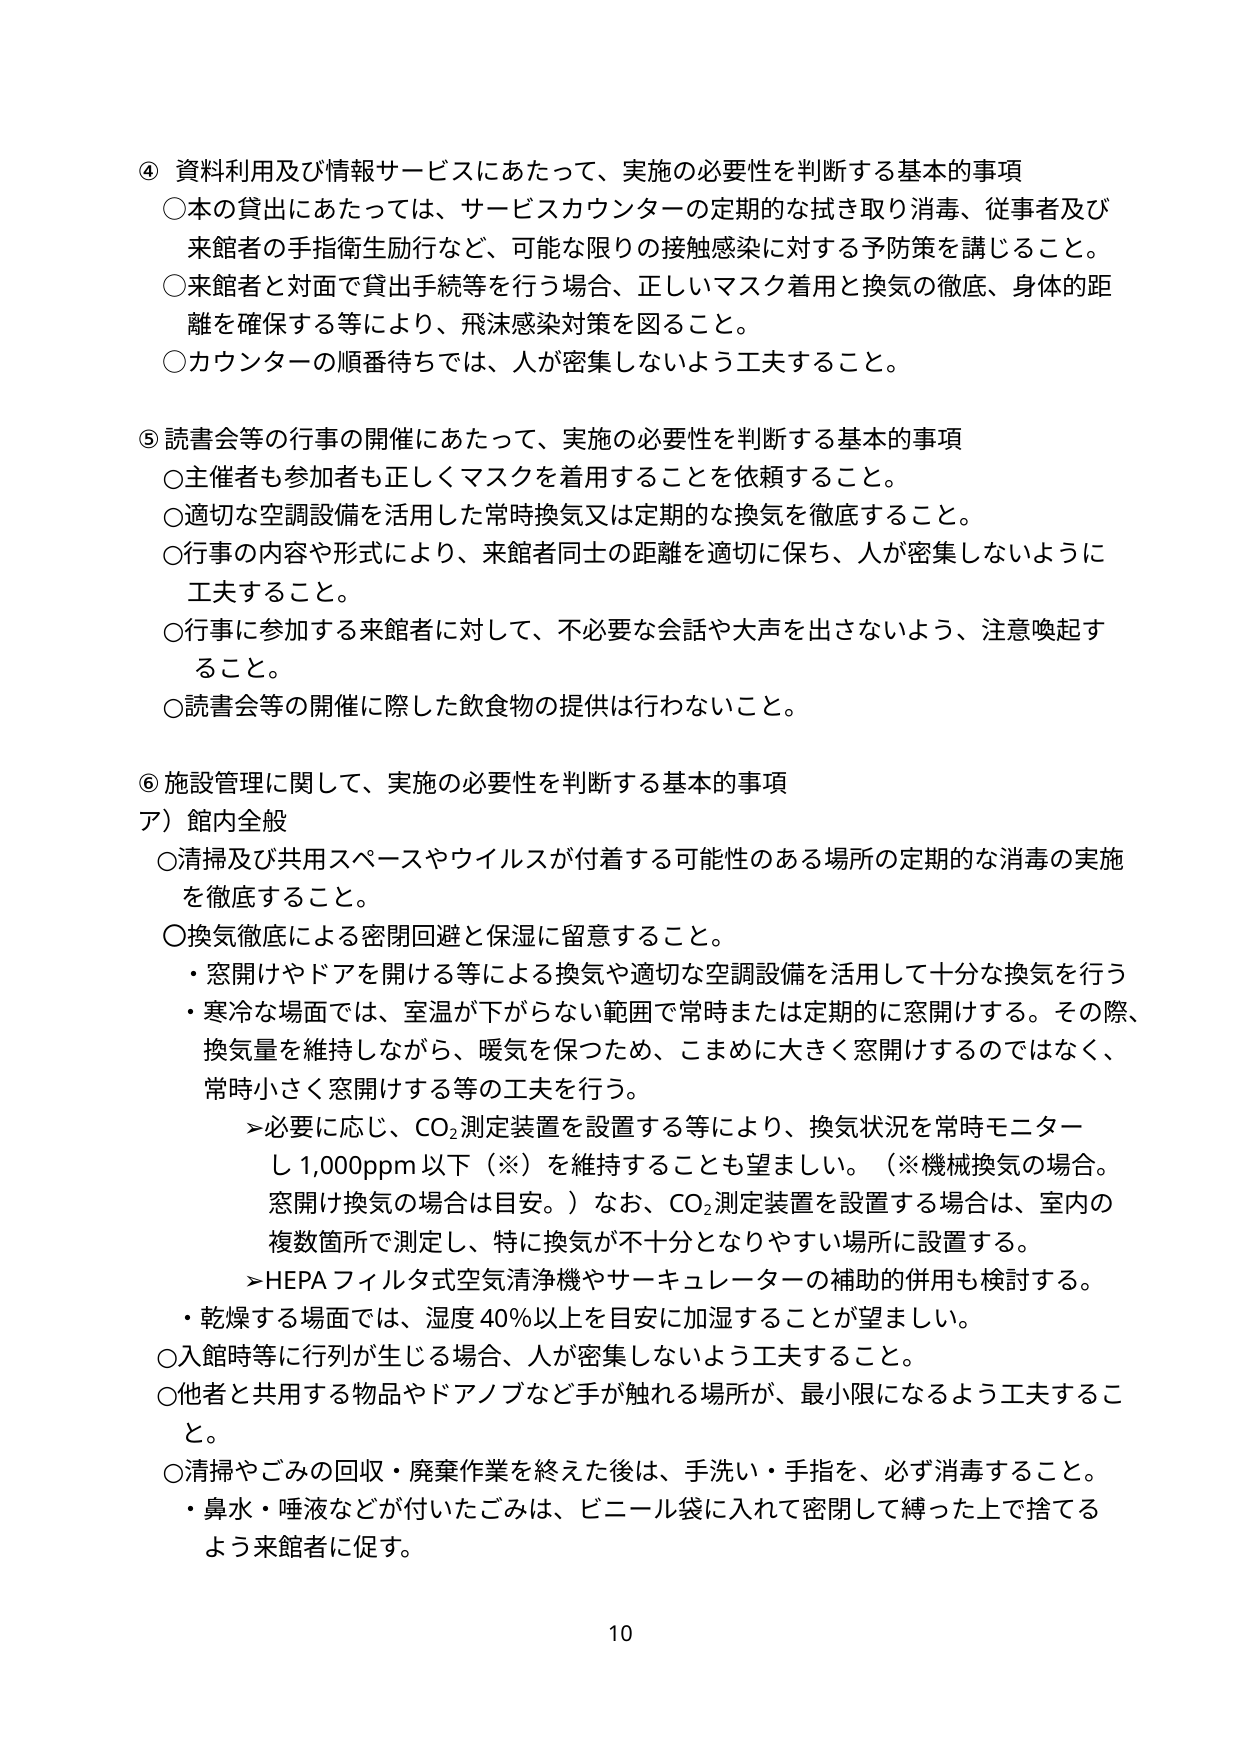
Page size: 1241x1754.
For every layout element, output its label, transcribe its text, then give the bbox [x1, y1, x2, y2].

text ➢必要に応じ、CO2測定装置を設置する等により、換気状況を常時モニター し1,000ppm以下（※）を維持することも望ましい。（※機械換気の場合。窓開け換気の場合は目安。）なお、CO2測定装置を設置する場合は、室内の複数箇所で測定し、特に換気が不十分となりやすい場所に設置する。 [243, 1106, 1128, 1259]
text ○他者と共用する物品やドアノブなど手が触れる場所が、最小限になるよう工夫すること。 [156, 1374, 1128, 1450]
text ・窓開けやドアを開ける等による換気や適切な空調設備を活用して十分な換気を行う。 [156, 953, 1128, 992]
text ○カウンターの順番待ちでは、人が密集しないよう工夫すること。 [112, 342, 1128, 380]
text ○行事の内容や形式により、来館者同士の距離を適切に保ち、人が密集しないように工夫すること。 [162, 533, 1128, 609]
text ○主催者も参加者も正しくマスクを着用することを依頼すること。 [112, 456, 1128, 495]
text ・乾燥する場面では、湿度40％以上を目安に加湿することが望ましい。 [112, 1297, 1128, 1336]
text 〇換気徹底による密閉回避と保湿に留意すること。 [112, 915, 1128, 953]
text ⑥施設管理に関して、実施の必要性を判断する基本的事項 [112, 762, 1128, 801]
text ➢HEPAフィルタ式空気清浄機やサーキュレーターの補助的併用も検討する。 [243, 1259, 1128, 1297]
list 資料利用及び情報サービスにあたって、実施の必要性を判断する基本的事項 [137, 151, 1128, 189]
text ○来館者と対面で貸出手続等を行う場合、正しいマスク着用と換気の徹底、身体的距離を確保する等により、飛沫感染対策を図ること。 [112, 265, 1128, 342]
text ○清掃及び共用スペースやウイルスが付着する可能性のある場所の定期的な消毒の実施を徹底すること。 [156, 839, 1128, 915]
text ア）館内全般 [112, 801, 1128, 839]
text ○入館時等に行列が生じる場合、人が密集しないよう工夫すること。 [156, 1336, 1128, 1374]
text ○清掃やごみの回収・廃棄作業を終えた後は、手洗い・手指を、必ず消毒すること。 [112, 1450, 1128, 1489]
text ○本の貸出にあたっては、サービスカウンターの定期的な拭き取り消毒、従事者及び来館者の手指衛生励行など、可能な限りの接触感染に対する予防策を講じること。 [112, 189, 1128, 265]
text ○適切な空調設備を活用した常時換気又は定期的な換気を徹底すること。 [112, 495, 1128, 533]
text ・寒冷な場面では、室温が下がらない範囲で常時または定期的に窓開けする。その際、換気量を維持しながら、暖気を保つため、こまめに大きく窓開けするのではなく、常時小さく窓開けする等の工夫を行う。 [178, 992, 1128, 1106]
text ること。 [156, 648, 1128, 686]
text ○行事に参加する来館者に対して、不必要な会話や大声を出さないよう、注意喚起す [112, 609, 1128, 648]
text ○読書会等の開催に際した飲食物の提供は行わないこと。 [112, 686, 1128, 724]
text ・鼻水・唾液などが付いたごみは、ビニール袋に入れて密閉して縛った上で捨てる よう来館者に促す。 [178, 1489, 1128, 1565]
text ⑤読書会等の行事の開催にあたって、実施の必要性を判断する基本的事項 [112, 418, 1128, 456]
